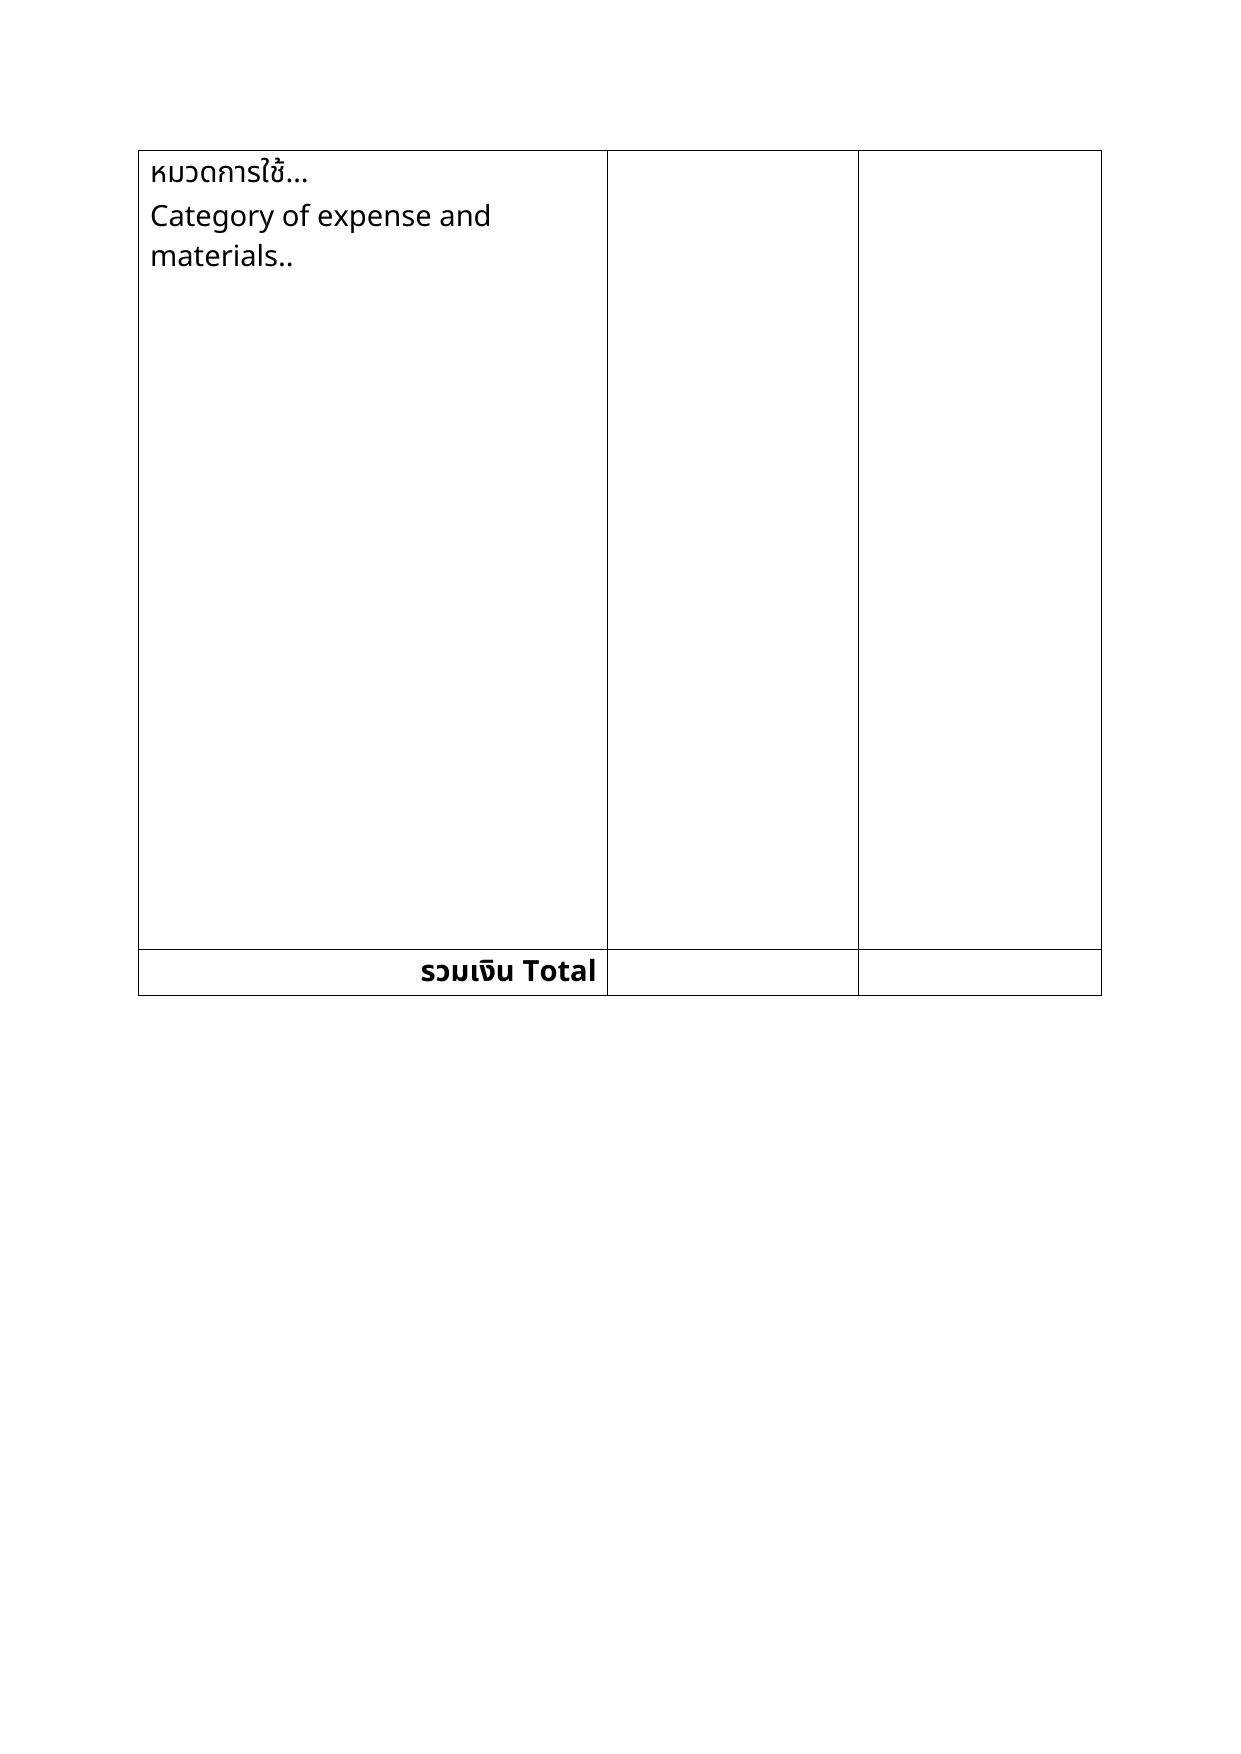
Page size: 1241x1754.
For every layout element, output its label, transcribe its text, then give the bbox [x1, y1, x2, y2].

table_cell [859, 950, 1101, 994]
table_cell [608, 151, 858, 949]
table_cell [608, 950, 858, 994]
table_cell รวมเงิน Total [139, 950, 607, 994]
table_cell หมวดการใช้… Category of expense and materials.. [139, 151, 607, 949]
table_cell [859, 151, 1101, 949]
